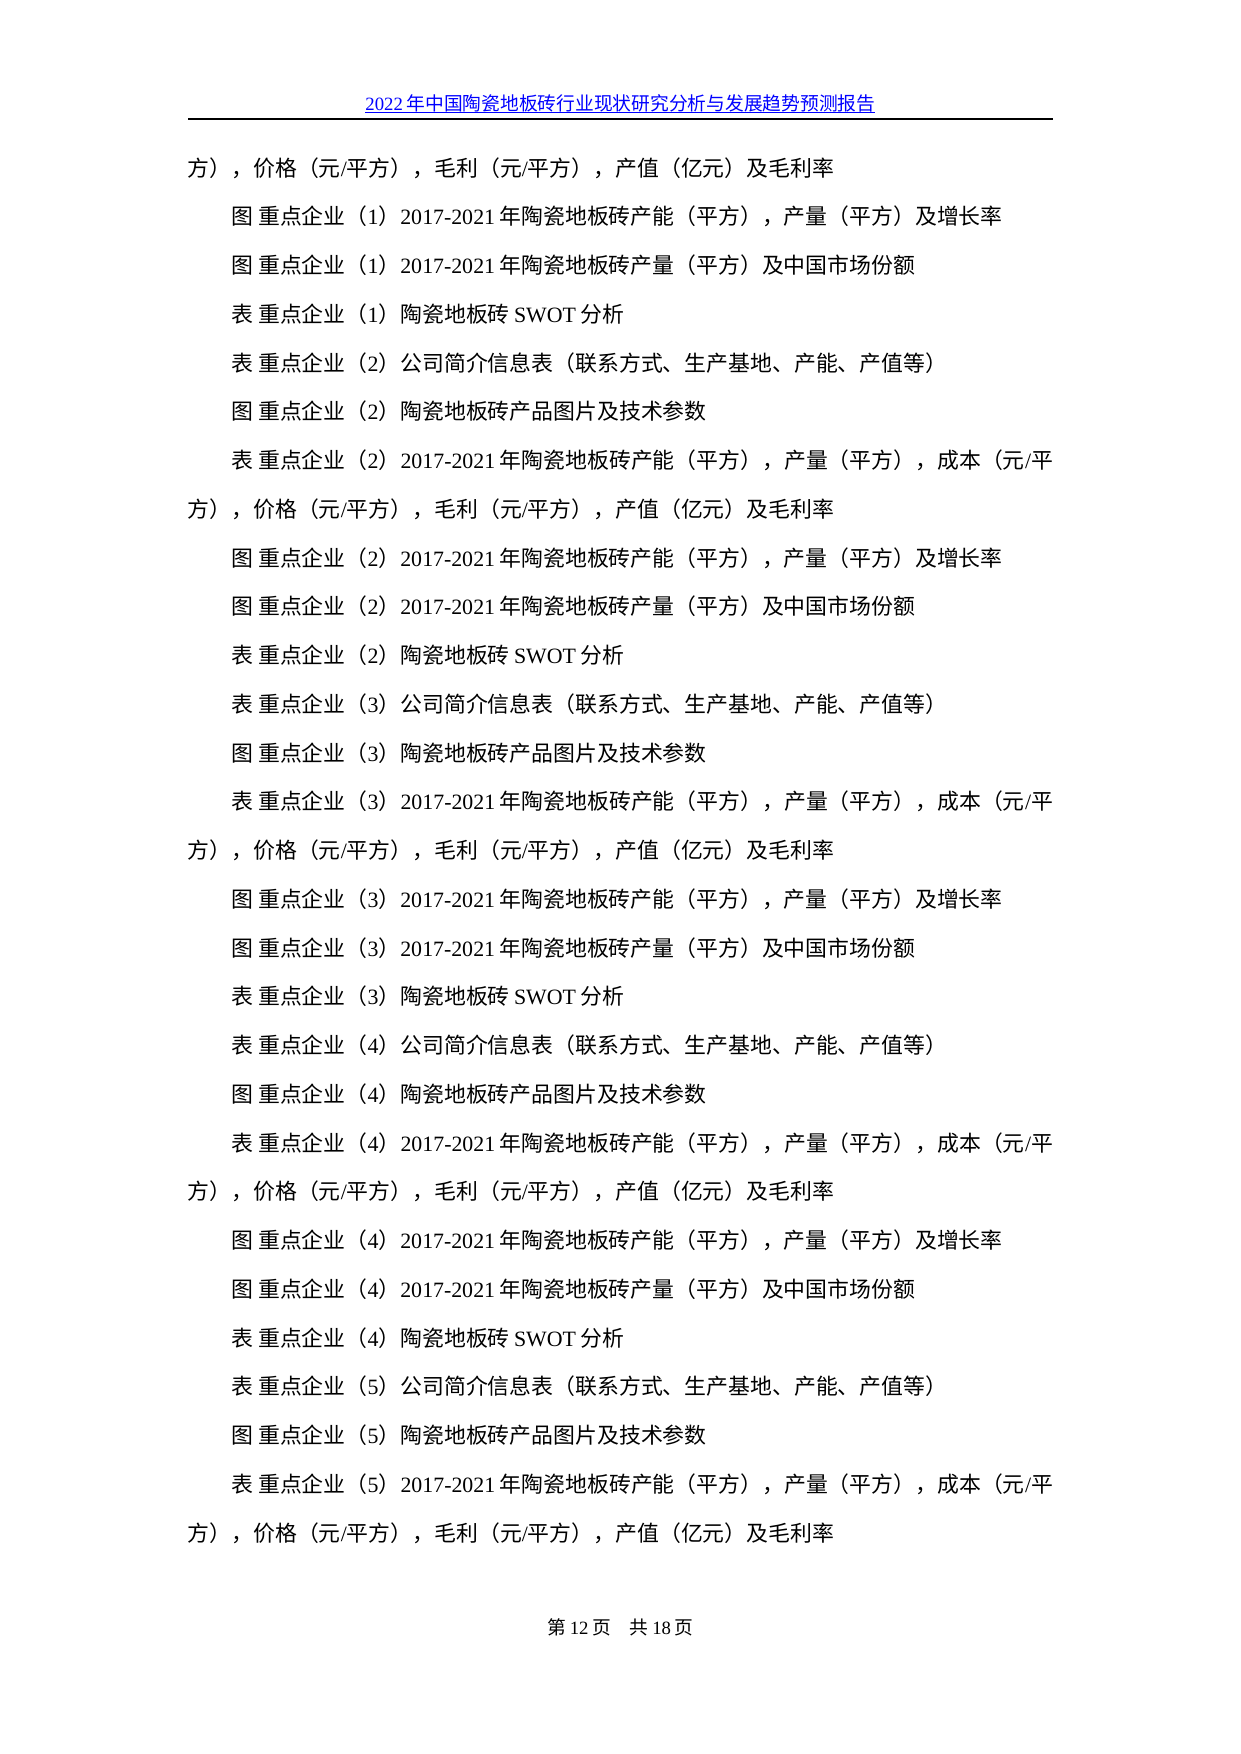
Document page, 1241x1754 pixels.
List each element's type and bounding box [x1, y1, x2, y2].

text [187, 150, 1053, 1548]
